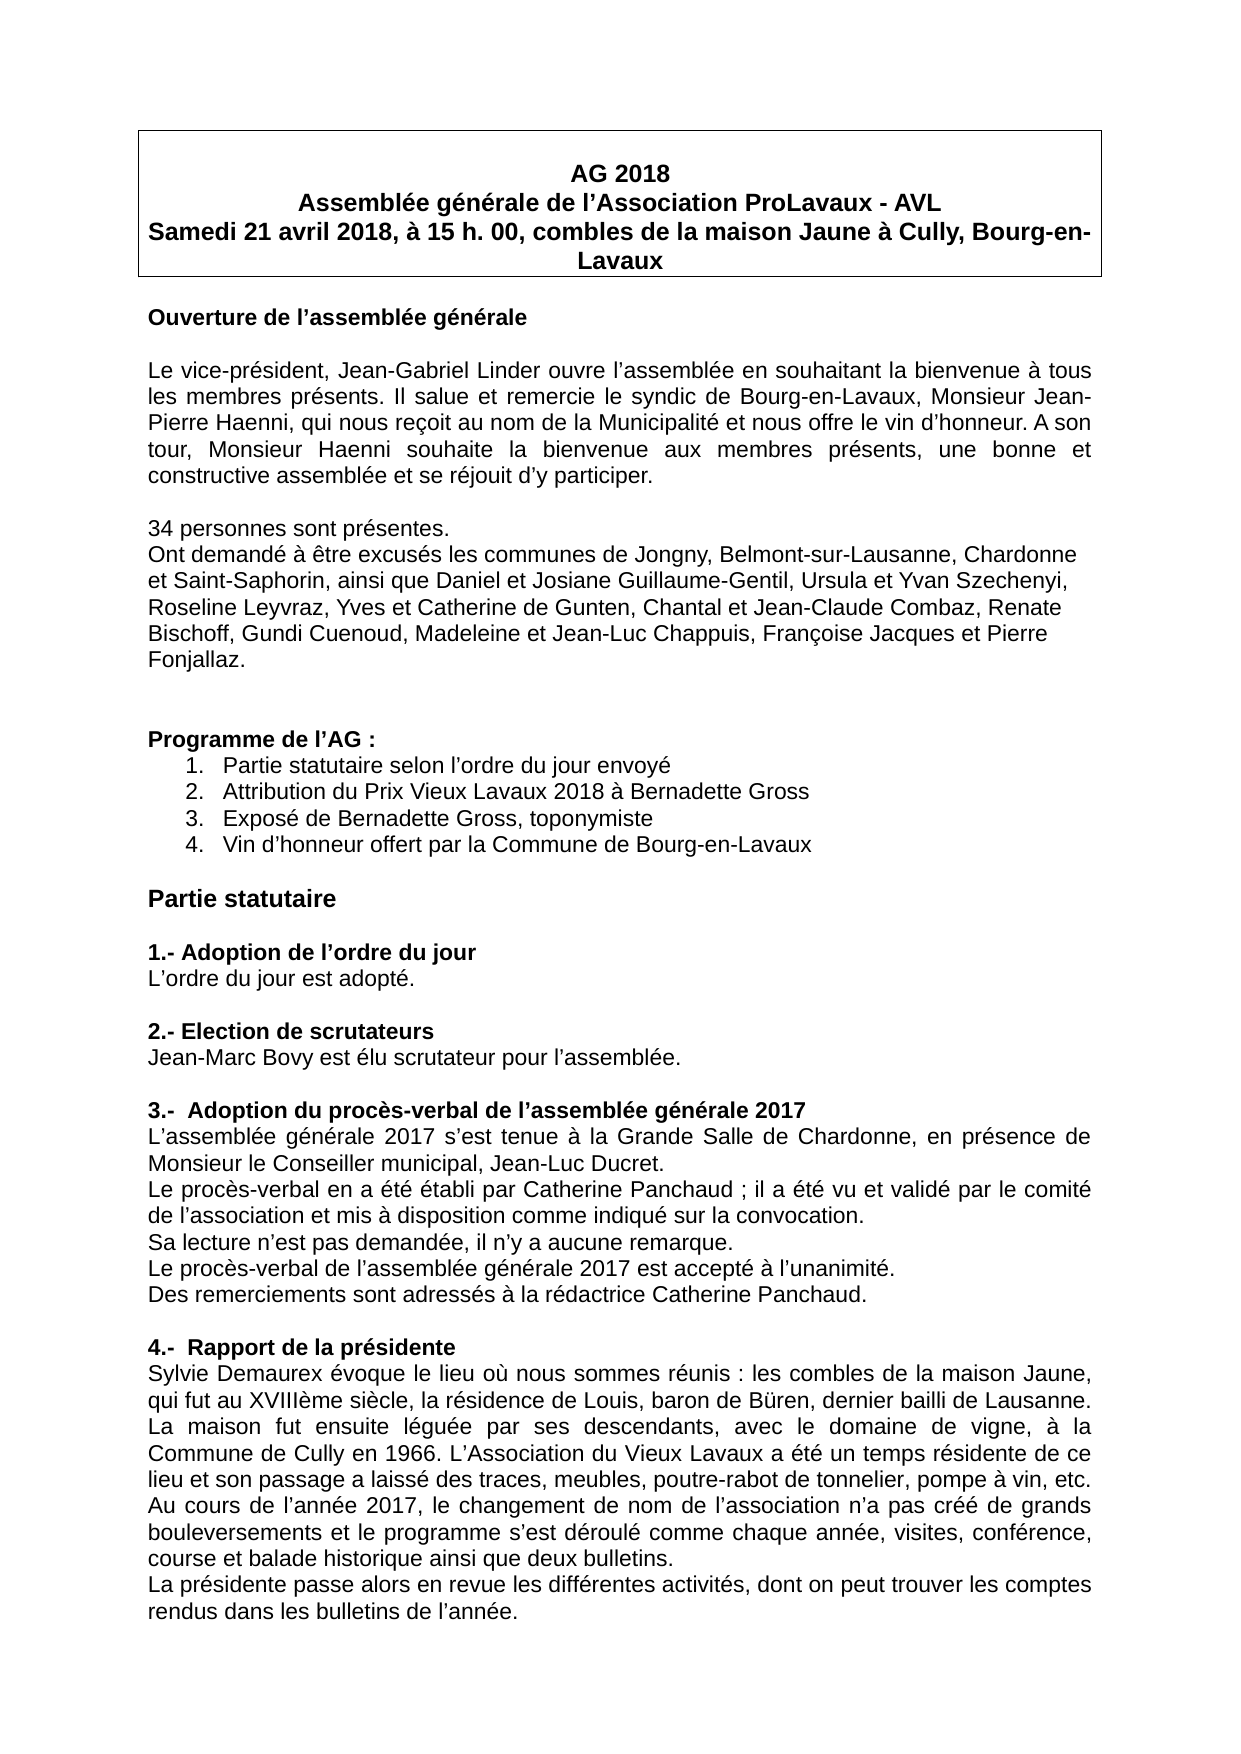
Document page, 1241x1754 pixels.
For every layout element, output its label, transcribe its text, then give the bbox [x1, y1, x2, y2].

list Attribution du Prix Vieux Lavaux 2018 à Bernadette Gross [185, 778, 1092, 804]
text Le procès-verbal de l’assemblée générale 2017 est accepté à l’unanimité. Des remerciements sont adressés à la rédactrice Catherine Panchaud. [148, 1255, 1092, 1308]
text 4.- Rapport de la présidente [148, 1334, 1092, 1360]
text 2.- Election de scrutateurs [148, 1018, 1092, 1044]
text 34 personnes sont présentes. [148, 515, 1092, 541]
list Exposé de Bernadette Gross, toponymiste [185, 804, 1092, 831]
text La présidente passe alors en revue les différentes activités, dont on peut trouver les comptes rendus dans les bulletins de l’année. [148, 1571, 1092, 1624]
text Au cours de l’année 2017, le changement de nom de l’association n’a pas créé de grands bouleversements et le programme s’est déroulé comme chaque année, visites, conférence, course et balade historique ainsi que deux bulletins. [148, 1492, 1092, 1571]
text Sa lecture n’est pas demandée, il n’y a aucune remarque. [148, 1229, 1092, 1255]
text L’ordre du jour est adopté. [148, 965, 1092, 991]
text Le vice-président, Jean-Gabriel Linder ouvre l’assemblée en souhaitant la bienvenue à tous les membres présents. Il salue et remercie le syndic de Bourg-en-Lavaux, Monsieur Jean-Pierre Haenni, qui nous reçoit au nom de la Municipalité et nous offre le vin d’honneur. A son tour, Monsieur Haenni souhaite la bienvenue aux membres présents, une bonne et constructive assemblée et se réjouit d’y participer. [148, 357, 1092, 488]
text Samedi 21 avril 2018, à 15 h. 00, combles de la maison Jaune à Cully, Bourg-en-Lavaux [139, 214, 1101, 276]
text Programme de l’AG : [148, 726, 1092, 752]
text Sylvie Demaurex évoque le lieu où nous sommes réunis : les combles de la maison Jaune, qui fut au XVIIIème siècle, la résidence de Louis, baron de Büren, dernier bailli de Lausanne. La maison fut ensuite léguée par ses descendants, avec le domaine de vigne, à la Commune de Cully en 1966. L’Association du Vieux Lavaux a été un temps résidente de ce lieu et son passage a laissé des traces, meubles, poutre-rabot de tonnelier, pompe à vin, etc. [148, 1360, 1092, 1492]
list Vin d’honneur offert par la Commune de Bourg-en-Lavaux [185, 831, 1092, 857]
text 3.- Adoption du procès-verbal de l’assemblée générale 2017 [148, 1097, 1092, 1123]
text Jean-Marc Bovy est élu scrutateur pour l’assemblée. [148, 1044, 1092, 1071]
text Ont demandé à être excusés les communes de Jongny, Belmont-sur-Lausanne, Chardonne et Saint-Saphorin, ainsi que Daniel et Josiane Guillaume-Gentil, Ursula et Yvan Szechenyi, Roseline Leyvraz, Yves et Catherine de Gunten, Chantal et Jean-Claude Combaz, Renate Bischoff, Gundi Cuenoud, Madeleine et Jean-Luc Chappuis, Françoise Jacques et Pierre Fonjallaz. [148, 541, 1092, 673]
subtitle Ouverture de l’assemblée générale [148, 304, 1092, 330]
text L’assemblée générale 2017 s’est tenue à la Grande Salle de Chardonne, en présence de Monsieur le Conseiller municipal, Jean-Luc Ducret. [148, 1123, 1092, 1176]
text Partie statutaire [148, 884, 1092, 912]
list Partie statutaire selon l’ordre du jour envoyé [185, 752, 1092, 778]
text Assemblée générale de l’Association ProLavaux - AVL [148, 188, 1092, 214]
text Le procès-verbal en a été établi par Catherine Panchaud ; il a été vu et validé par le comité de l’association et mis à disposition comme indiqué sur la convocation. [148, 1176, 1092, 1229]
text AG 2018 [148, 159, 1092, 188]
text 1.- Adoption de l’ordre du jour [148, 939, 1092, 965]
